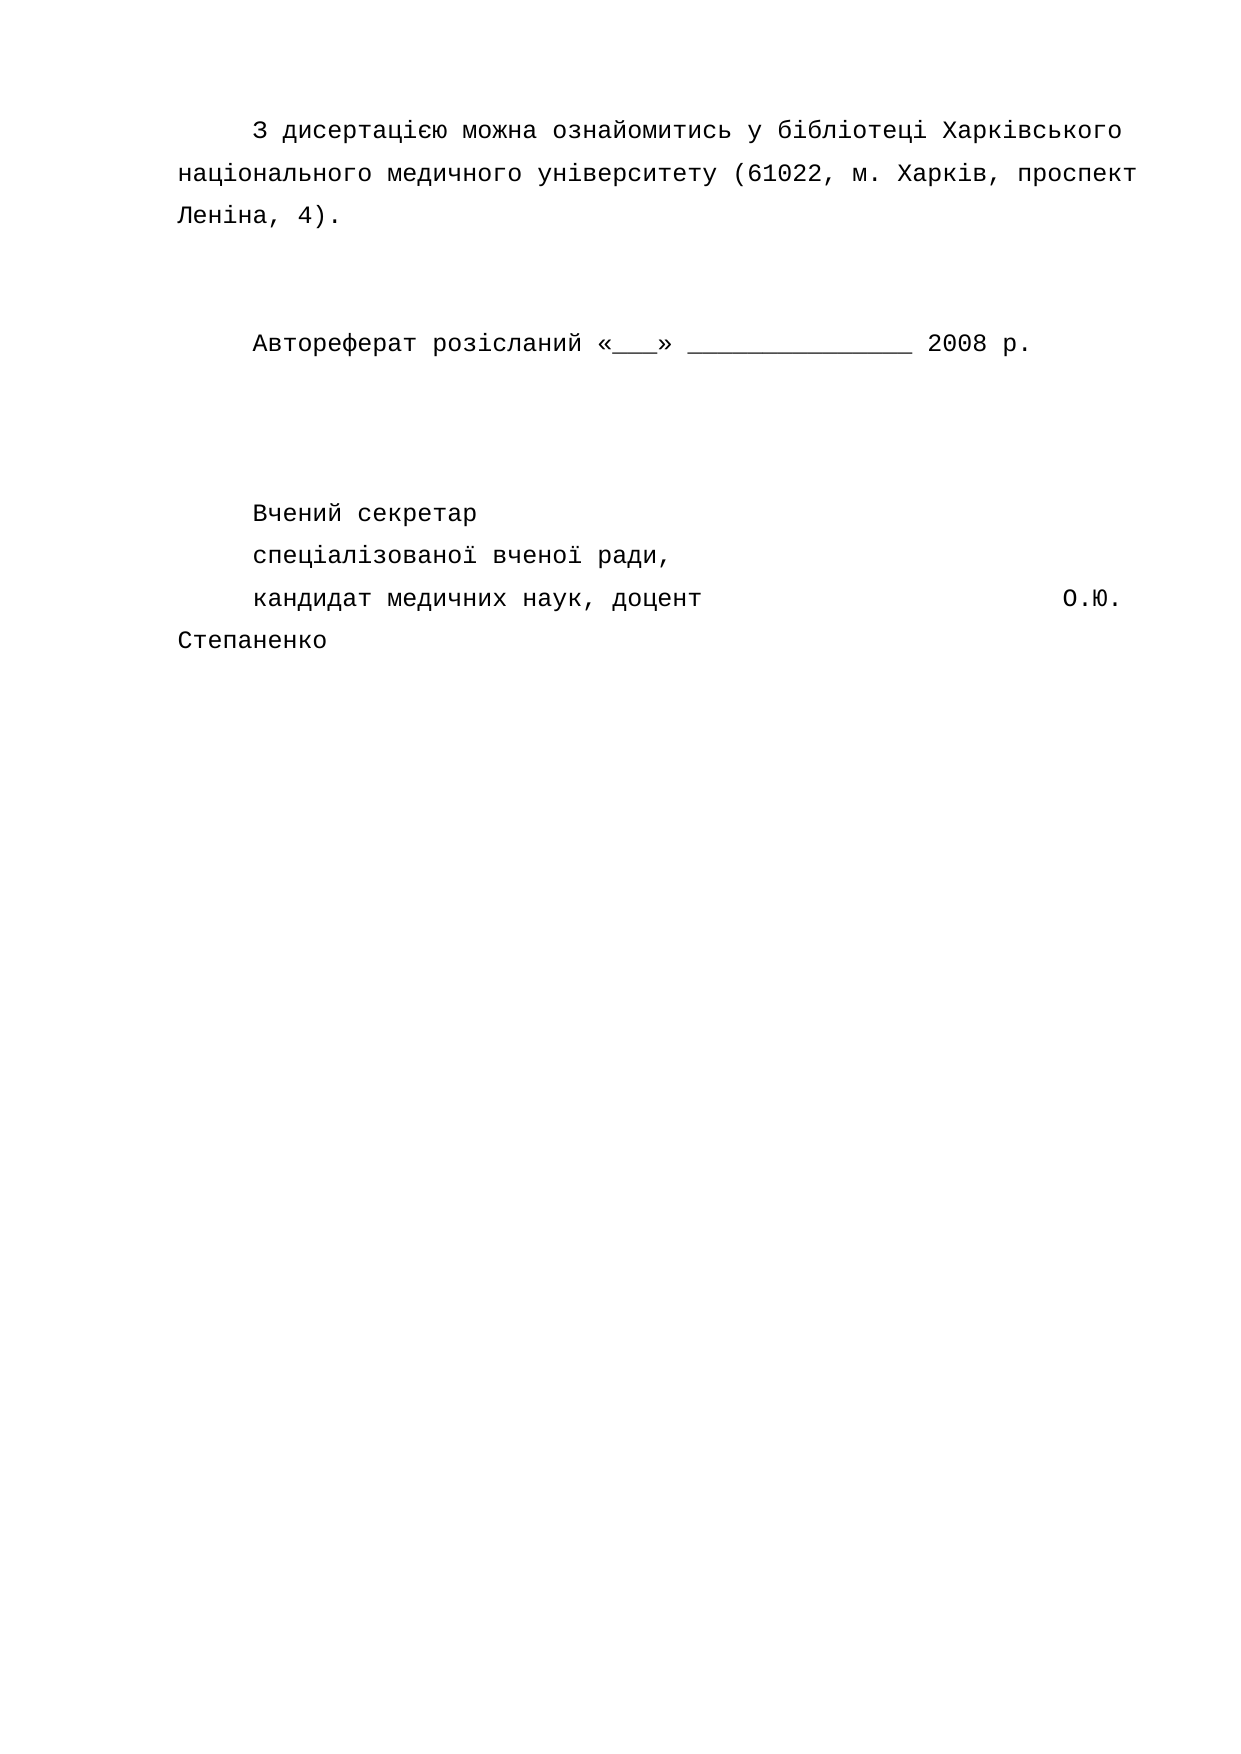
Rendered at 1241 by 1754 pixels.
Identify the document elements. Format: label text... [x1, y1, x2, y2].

text З дисертацією можна ознайомитись у бібліотеці Харківського національного медичного університету (61022, м. Харків, проспект Леніна, 4). [177, 118, 1152, 231]
text Автореферат розісланий «___» _______________ 2008 р. [177, 331, 1152, 359]
text кандидат медичних наук, доцент О.Ю. Степаненко [177, 586, 1152, 656]
text Вчений секретар [177, 501, 1152, 529]
text спеціалізованої вченої ради, [177, 543, 1152, 571]
